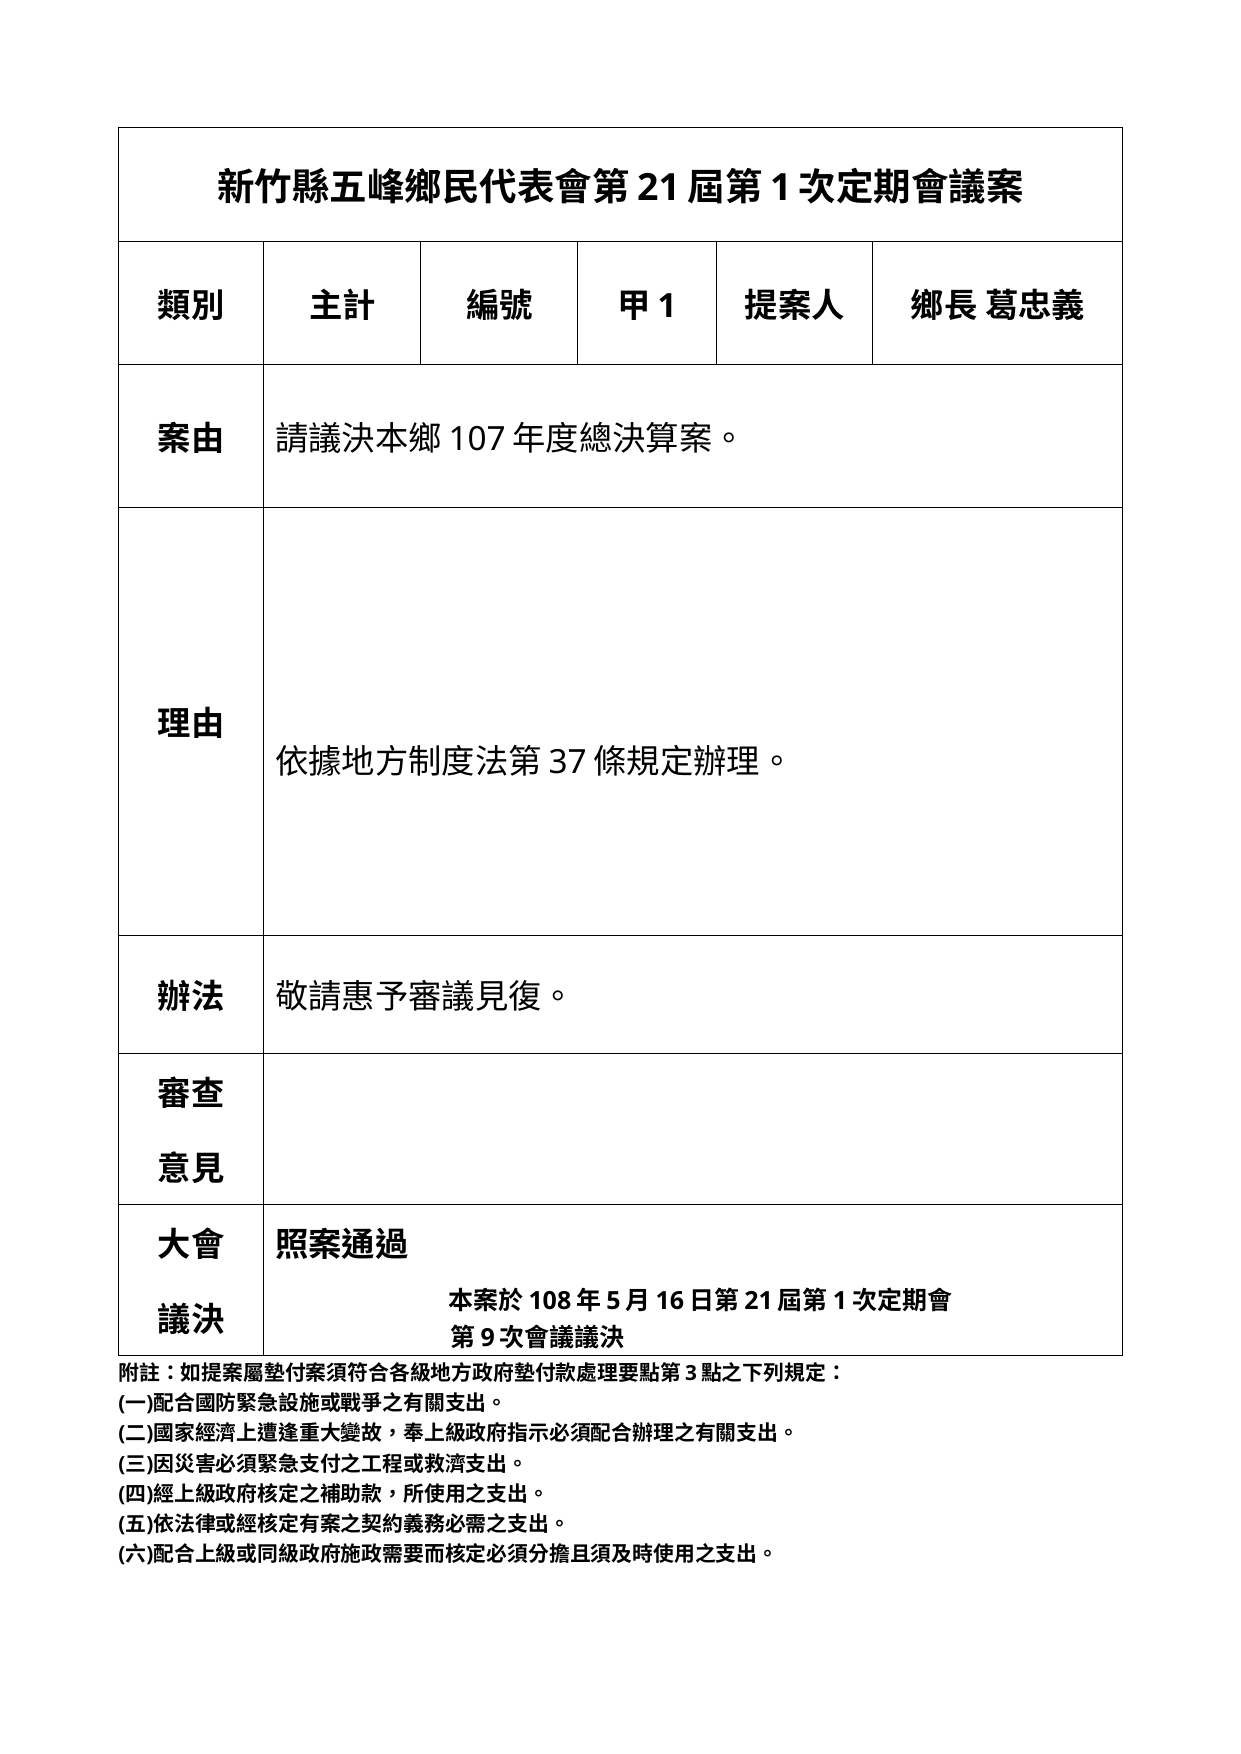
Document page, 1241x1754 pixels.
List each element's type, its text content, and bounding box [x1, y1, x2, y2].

table_cell 編號 [421, 242, 577, 364]
table_cell 大會 議決 [119, 1205, 263, 1355]
text 附註：如提案屬墊付案須符合各級地方政府墊付款處理要點第3點之下列規定： [118, 1356, 1122, 1386]
text (四)經上級政府核定之補助款，所使用之支出。 [118, 1477, 1122, 1507]
table_cell 理由 [119, 508, 263, 934]
table_cell 請議決本鄉107年度總決算案。 [264, 365, 1122, 507]
text (一)配合國防緊急設施或戰爭之有關支出。 [118, 1386, 1122, 1416]
text (三)因災害必須緊急支付之工程或救濟支出。 [118, 1447, 1122, 1477]
table_cell [264, 1054, 1122, 1204]
text (五)依法律或經核定有案之契約義務必需之支出。 [118, 1507, 1122, 1538]
table_cell 甲1 [578, 242, 716, 364]
table_cell 主計 [264, 242, 420, 364]
table_cell 審查 意見 [119, 1054, 263, 1204]
text (六)配合上級或同級政府施政需要而核定必須分擔且須及時使用之支出。 [118, 1538, 1122, 1568]
text (二)國家經濟上遭逢重大變故，奉上級政府指示必須配合辦理之有關支出。 [118, 1416, 1122, 1447]
table_cell 鄉長 葛忠義 [873, 242, 1122, 364]
table_cell 提案人 [717, 242, 872, 364]
table_cell 辦法 [119, 936, 263, 1053]
table_header 新竹縣五峰鄉民代表會第21屆第1次定期會議案 [119, 128, 1122, 241]
table_cell 類別 [119, 242, 263, 364]
table_cell 依據地方制度法第37條規定辦理。 [264, 508, 1122, 934]
table_cell 照案通過 本案於108年5月16日第21屆第1次定期會 第9次會議議決 [264, 1205, 1122, 1355]
table_cell 案由 [119, 365, 263, 507]
table_cell 敬請惠予審議見復。 [264, 936, 1122, 1053]
